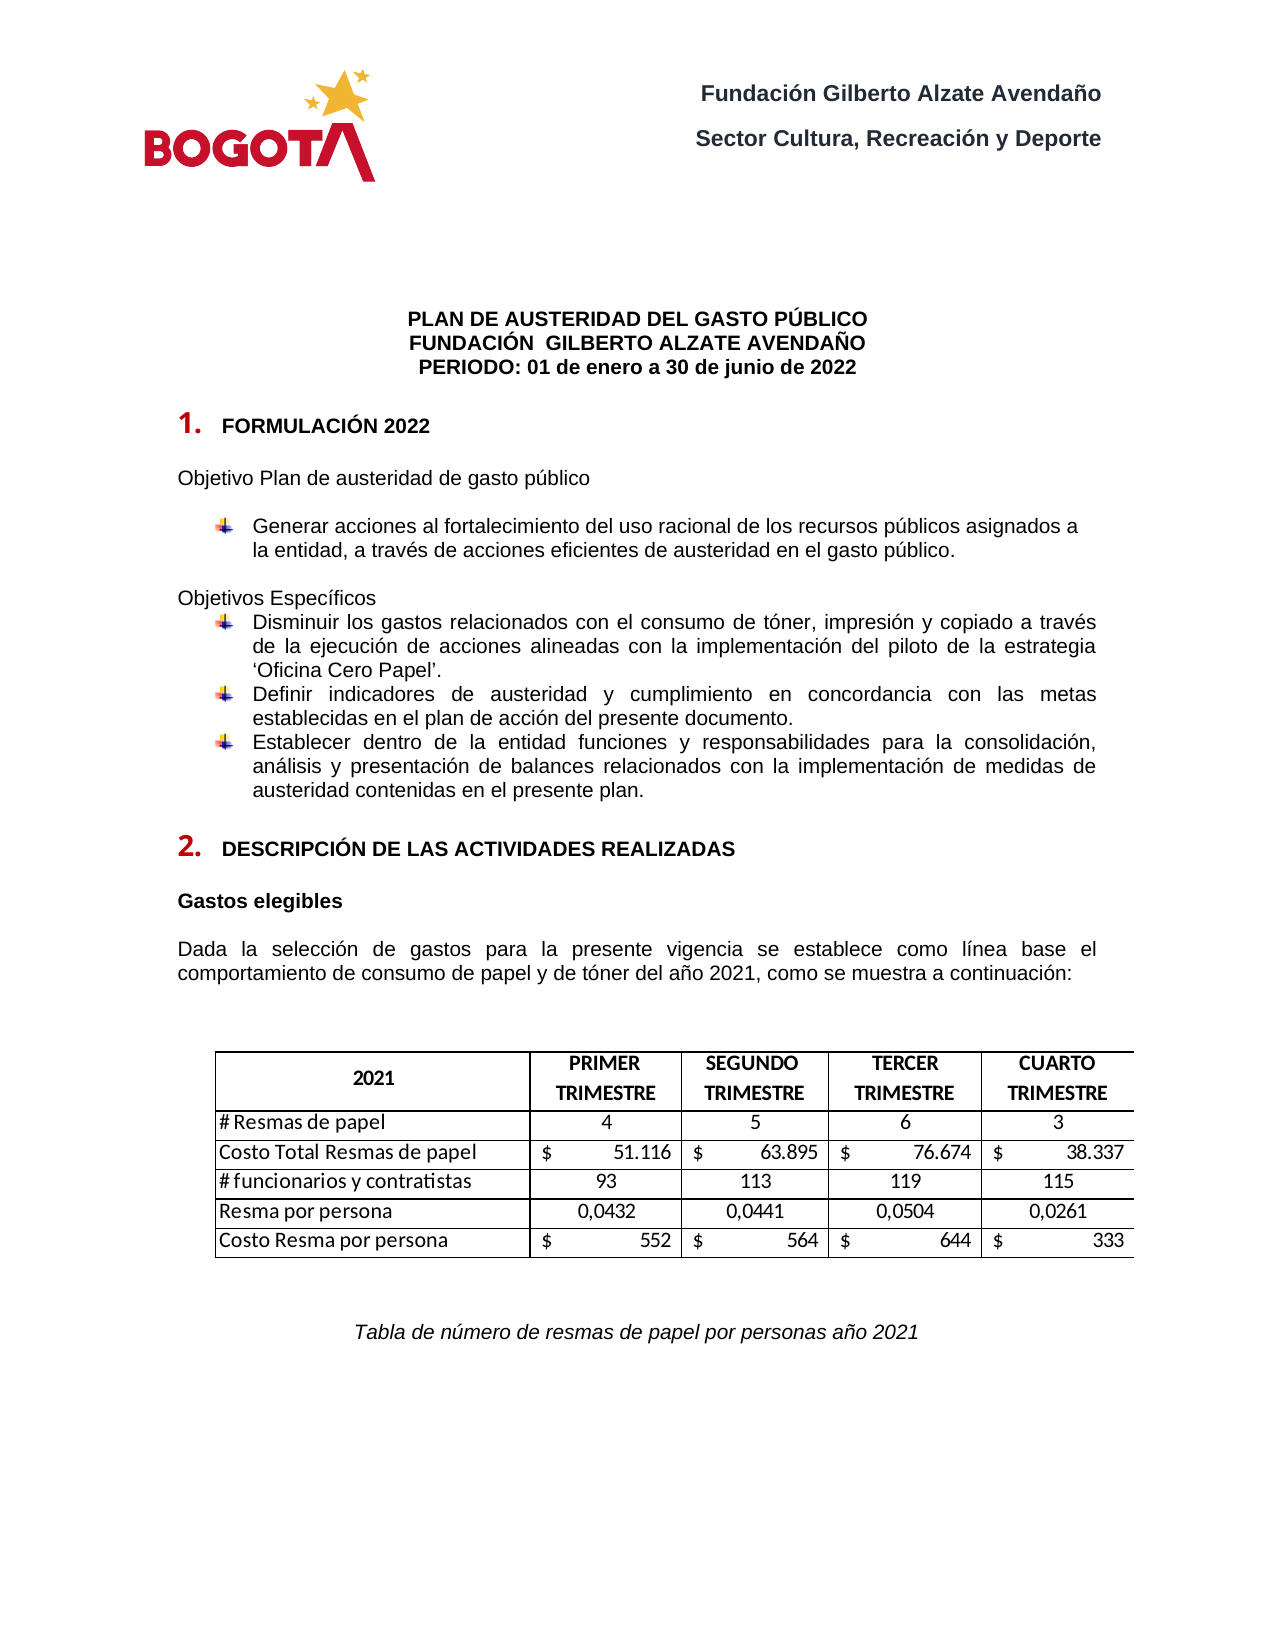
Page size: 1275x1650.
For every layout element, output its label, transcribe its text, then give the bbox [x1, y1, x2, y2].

text FORMULACIÓN 2022 [177, 402, 1098, 442]
picture [215, 516, 233, 534]
list Objetivo Plan de austeridad de gasto público [177, 466, 1098, 490]
list Generar acciones al fortalecimiento del uso racional de los recursos públicos asignados a la entidad, a través de acciones eficientes de austeridad en el gasto público. [215, 514, 1098, 562]
picture [141, 66, 379, 184]
text Gastos elegibles [177, 889, 1098, 913]
text PERIODO: 01 de enero a 30 de junio de 2022 [177, 354, 1098, 378]
picture [215, 684, 233, 702]
text DESCRIPCIÓN DE LAS ACTIVIDADES REALIZADAS [177, 825, 1098, 865]
list Disminuir los gastos relacionados con el consumo de tóner, impresión y copiado a través de la ejecución de acciones alineadas con la implementación del piloto de la estrategia ‘Oficina Cero Papel’. [215, 610, 1098, 682]
list Objetivos Específicos [177, 586, 1098, 610]
picture [215, 612, 233, 630]
list Definir indicadores de austeridad y cumplimiento en concordancia con las metas establecidas en el plan de acción del presente documento. [215, 682, 1098, 729]
text Dada la selección de gastos para la presente vigencia se establece como línea base el comportamiento de consumo de papel y de tóner del año 2021, como se muestra a continuación: [177, 937, 1098, 985]
list Establecer dentro de la entidad funciones y responsabilidades para la consolidación, análisis y presentación de balances relacionados con la implementación de medidas de austeridad contenidas en el presente plan. [215, 729, 1098, 801]
picture [215, 732, 233, 750]
text PLAN DE AUSTERIDAD DEL GASTO PÚBLICO [177, 307, 1098, 331]
text FUNDACIÓN GILBERTO ALZATE AVENDAÑO [177, 331, 1098, 354]
text Tabla de número de resmas de papel por personas año 2021 [177, 1320, 1098, 1344]
